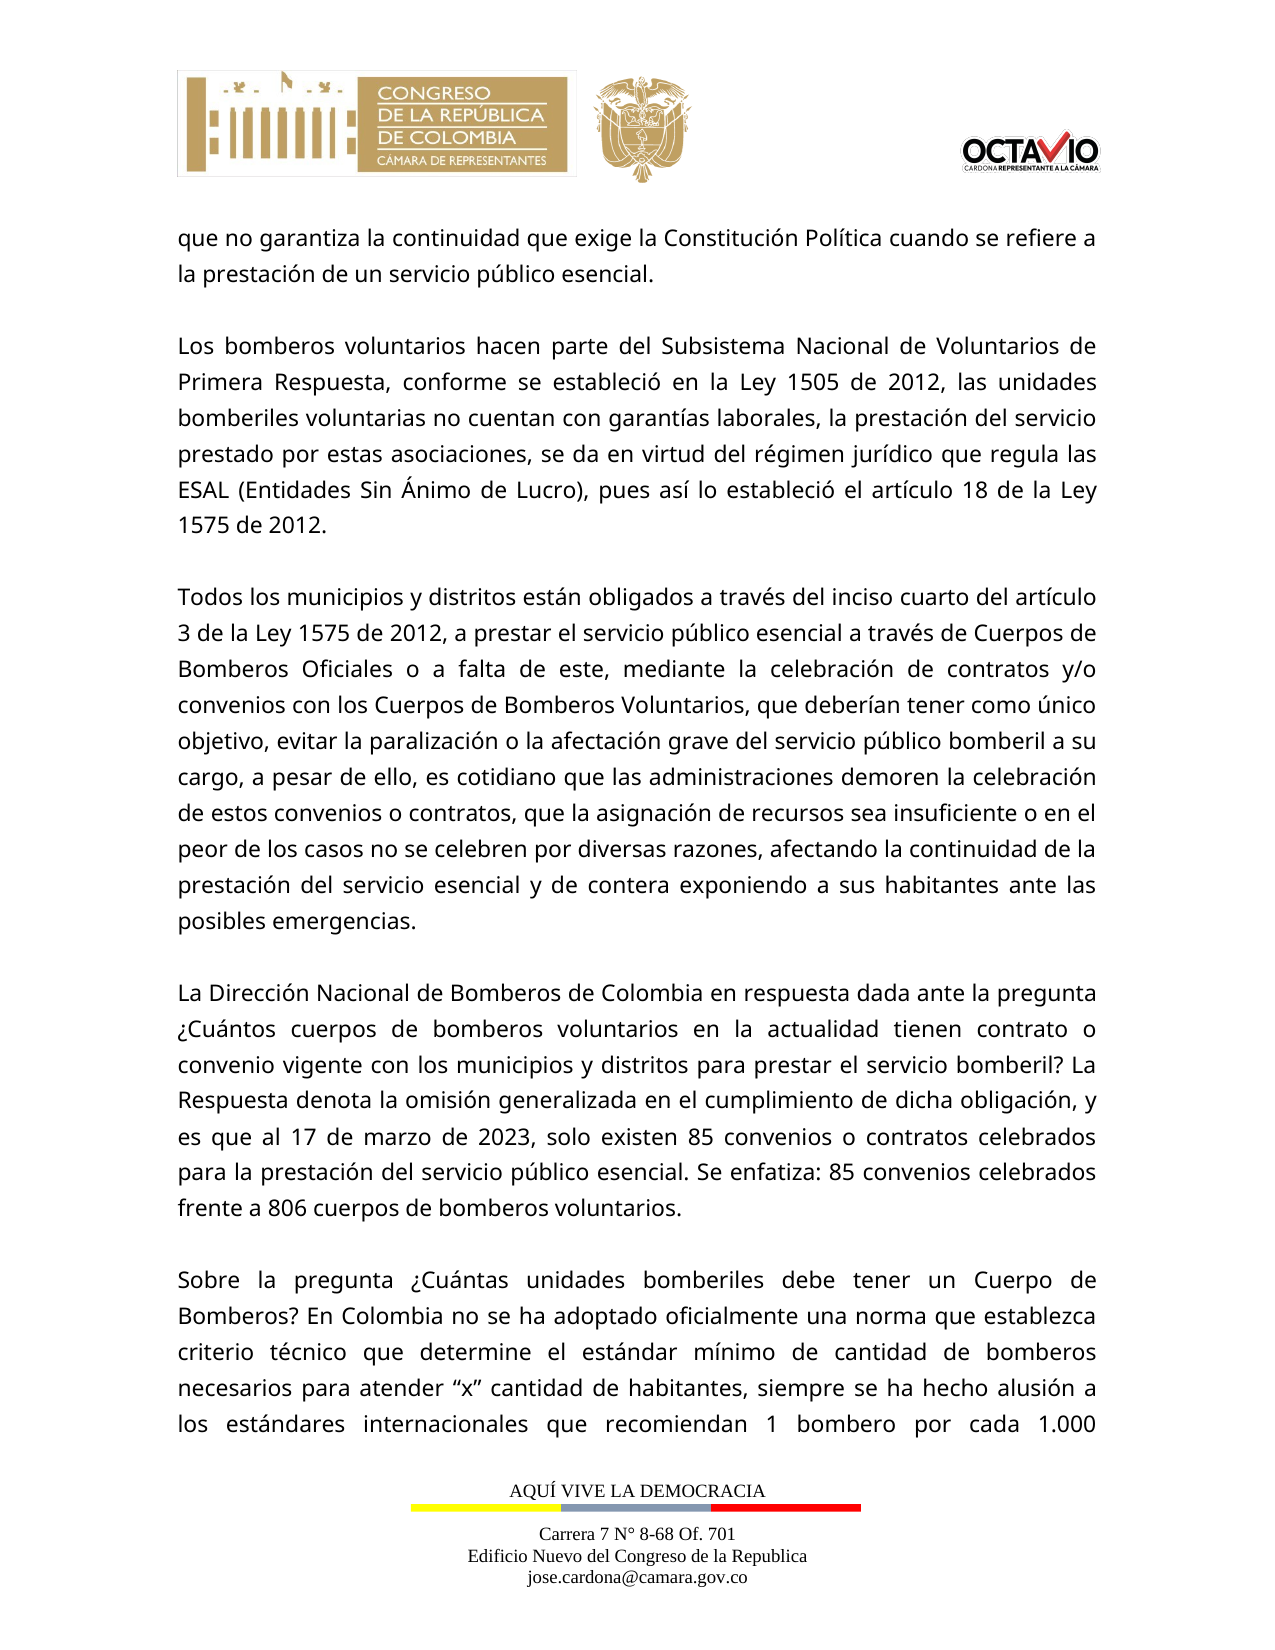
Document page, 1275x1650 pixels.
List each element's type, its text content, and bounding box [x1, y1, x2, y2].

text La Dirección Nacional de Bomberos de Colombia en respuesta dada ante la pregunta ¿Cuántos cuerpos de bomberos voluntarios en la actualidad tienen contrato o convenio vigente con los municipios y distritos para prestar el servicio bomberil? La Respuesta denota la omisión generalizada en el cumplimiento de dicha obligación, y es que al 17 de marzo de 2023, solo existen 85 convenios o contratos celebrados para la prestación del servicio público esencial. Se enfatiza: 85 convenios celebrados frente a 806 cuerpos de bomberos voluntarios. [177, 977, 1098, 1223]
picture [953, 124, 1108, 188]
text Los bomberos voluntarios hacen parte del Subsistema Nacional de Voluntarios de Primera Respuesta, conforme se estableció en la Ley 1505 de 2012, las unidades bomberiles voluntarias no cuentan con garantías laborales, la prestación del servicio prestado por estas asociaciones, se da en virtud del régimen jurídico que regula las ESAL (Entidades Sin Ánimo de Lucro), pues así lo estableció el artículo 18 de la Ley 1575 de 2012. [177, 330, 1098, 541]
picture [177, 63, 709, 195]
text Todos los municipios y distritos están obligados a través del inciso cuarto del artículo 3 de la Ley 1575 de 2012, a prestar el servicio público esencial a través de Cuerpos de Bomberos Oficiales o a falta de este, mediante la celebración de contratos y/o convenios con los Cuerpos de Bomberos Voluntarios, que deberían tener como único objetivo, evitar la paralización o la afectación grave del servicio público bomberil a su cargo, a pesar de ello, es cotidiano que las administraciones demoren la celebración de estos convenios o contratos, que la asignación de recursos sea insuficiente o en el peor de los casos no se celebren por diversas razones, afectando la continuidad de la prestación del servicio esencial y de contera exponiendo a sus habitantes ante las posibles emergencias. [177, 581, 1098, 936]
